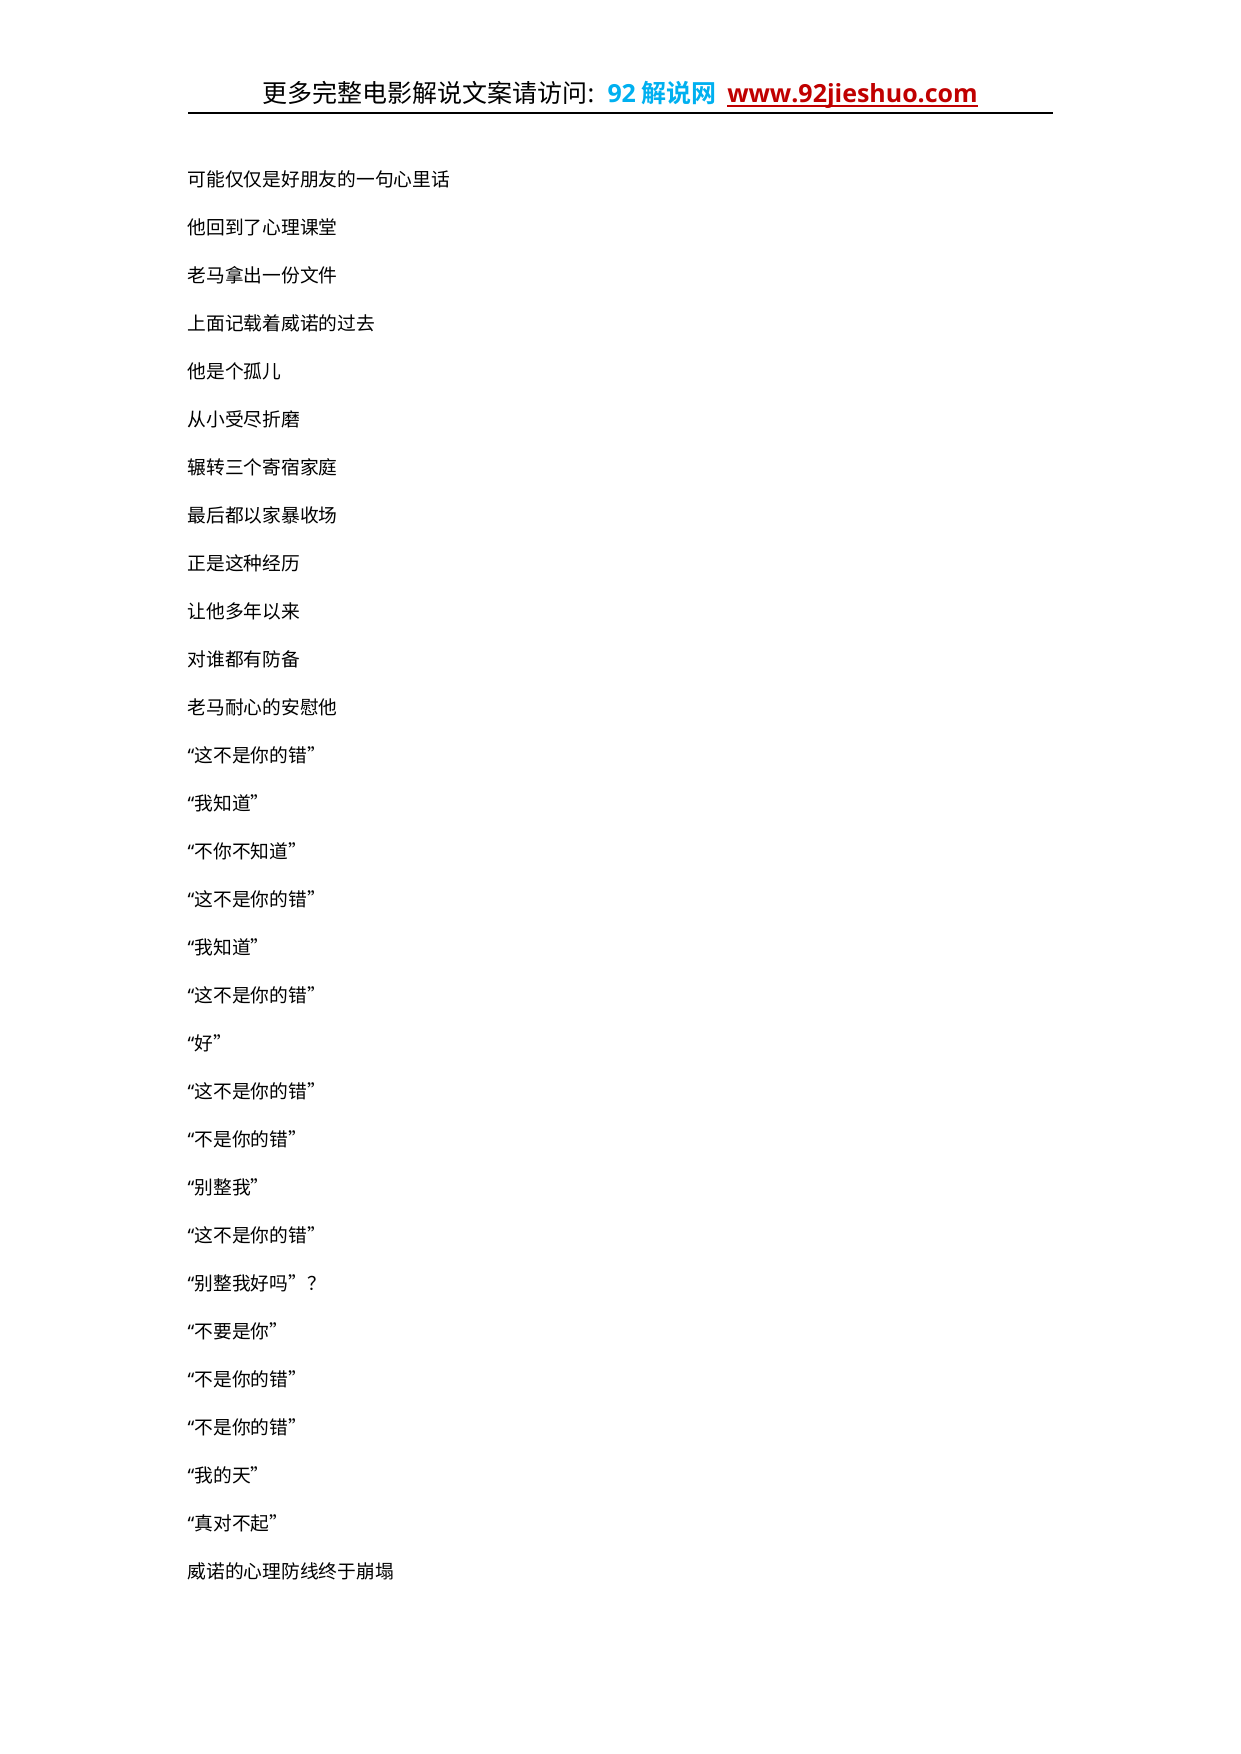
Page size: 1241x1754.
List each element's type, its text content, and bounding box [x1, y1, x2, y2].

text “这不是你的错” [187, 885, 1053, 912]
text 正是这种经历 [187, 549, 1053, 576]
text 可能仅仅是好朋友的一句心里话 [187, 164, 1053, 192]
text “我的天” [187, 1461, 1053, 1488]
text “不你不知道” [187, 837, 1053, 864]
text “别整我” [187, 1173, 1053, 1200]
text “不是你的错” [187, 1125, 1053, 1152]
text 老马拿出一份文件 [187, 261, 1053, 288]
text 最后都以家暴收场 [187, 501, 1053, 528]
text “这不是你的错” [187, 981, 1053, 1008]
text 让他多年以来 [187, 597, 1053, 624]
text 他回到了心理课堂 [187, 212, 1053, 240]
text “不是你的错” [187, 1365, 1053, 1392]
text “不是你的错” [187, 1413, 1053, 1440]
text “别整我好吗”？ [187, 1269, 1053, 1296]
text “好” [187, 1029, 1053, 1056]
text 他是个孤儿 [187, 357, 1053, 384]
text “这不是你的错” [187, 1221, 1053, 1248]
text “这不是你的错” [187, 1077, 1053, 1104]
text 上面记载着威诺的过去 [187, 308, 1053, 336]
text 辗转三个寄宿家庭 [187, 453, 1053, 480]
text 从小受尽折磨 [187, 404, 1053, 432]
text 威诺的心理防线终于崩塌 [187, 1557, 1053, 1584]
text “这不是你的错” [187, 741, 1053, 768]
text “我知道” [187, 933, 1053, 960]
text “我知道” [187, 789, 1053, 816]
text “真对不起” [187, 1509, 1053, 1536]
text 老马耐心的安慰他 [187, 693, 1053, 720]
text 对谁都有防备 [187, 645, 1053, 672]
text “不要是你” [187, 1317, 1053, 1344]
